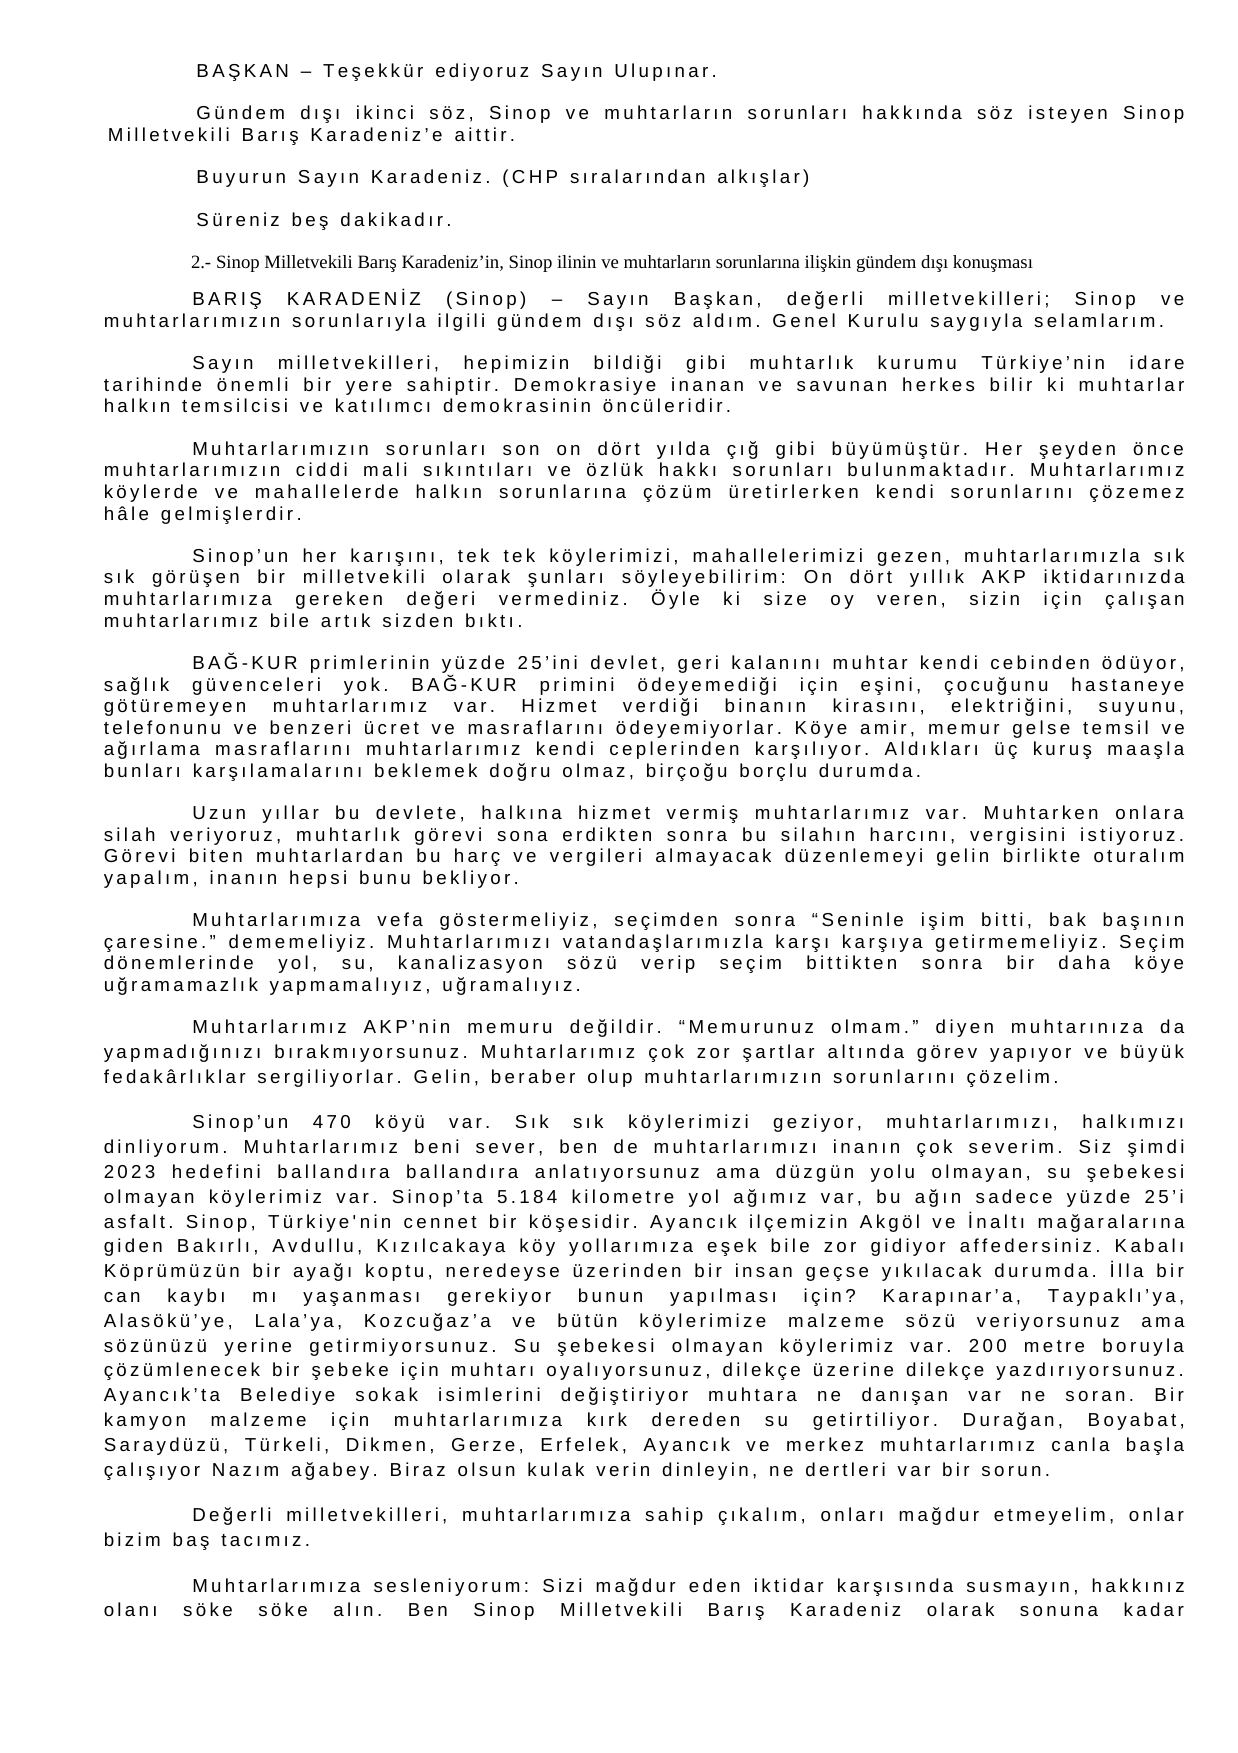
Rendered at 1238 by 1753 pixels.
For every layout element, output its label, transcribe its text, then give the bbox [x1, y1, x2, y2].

text Muhtarlarımız AKP’nin memuru değildir. “Memurunuz olmam.” diyen muhtarınıza da yapmadığınızı bırakmıyorsunuz. Muhtarlarımız çok zor şartlar altında görev yapıyor ve büyük fedakârlıklar sergiliyorlar. Gelin, beraber olup muhtarlarımızın sorunlarını çözelim. [103, 1016, 1186, 1087]
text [103, 1574, 1186, 1621]
text Sayın milletvekilleri, hepimizin bildiği gibi muhtarlık kurumu Türkiye’nin idare tarihinde önemli bir yere sahiptir. Demokrasiye inanan ve savunan herkes bilir ki muhtarlar halkın temsilcisi ve katılımcı demokrasinin öncüleridir. [103, 352, 1186, 417]
text Muhtarlarımıza vefa göstermeliyiz, seçimden sonra “Seninle işim bitti, bak başının çaresine.” dememeliyiz. Muhtarlarımızı vatandaşlarımızla karşı karşıya getirmemeliyiz. Seçim dönemlerinde yol, su, kanalizasyon sözü verip seçim bittikten sonra bir daha köye uğramamazlık yapmamalıyız, uğramalıyız. [103, 909, 1186, 995]
text Gündem dışı ikinci söz, Sinop ve muhtarların sorunları hakkında söz isteyen Sinop Milletvekili Barış Karadeniz’e aittir. [108, 102, 1186, 145]
text Sinop’un 470 köyü var. Sık sık köylerimizi geziyor, muhtarlarımızı, halkımızı dinliyorum. Muhtarlarımız beni sever, ben de muhtarlarımızı inanın çok severim. Siz şimdi 2023 hedefini ballandıra ballandıra anlatıyorsunuz ama düzgün yolu olmayan, su şebekesi olmayan köylerimiz var. Sinop’ta 5.184 kilometre yol ağımız var, bu ağın sadece yüzde 25’i asfalt. Sinop, Türkiye'nin cennet bir köşesidir. Ayancık ilçemizin Akgöl ve İnaltı mağaralarına giden Bakırlı, Avdullu, Kızılcakaya köy yollarımıza eşek bile zor gidiyor affedersiniz. Kabalı Köprümüzün bir ayağı koptu, neredeyse üzerinden bir insan geçse yıkılacak durumda. İlla bir can kaybı mı yaşanması gerekiyor bunun yapılması için? Karapınar’a, Taypaklı’ya, Alasökü’ye, Lala’ya, Kozcuğaz’a ve bütün köylerimize malzeme sözü veriyorsunuz ama sözünüzü yerine getirmiyorsunuz. Su şebekesi olmayan köylerimiz var. 200 metre boruyla çözümlenecek bir şebeke için muhtarı oyalıyorsunuz, dilekçe üzerine dilekçe yazdırıyorsunuz. Ayancık’ta Belediye sokak isimlerini değiştiriyor muhtara ne danışan var ne soran. Bir kamyon malzeme için muhtarlarımıza kırk dereden su getirtiliyor. Durağan, Boyabat, Saraydüzü, Türkeli, Dikmen, Gerze, Erfelek, Ayancık ve merkez muhtarlarımız canla başla çalışıyor Nazım ağabey. Biraz olsun kulak verin dinleyin, ne dertleri var bir sorun. [103, 1111, 1186, 1480]
text BARIŞ KARADENİZ (Sinop) – Sayın Başkan, değerli milletvekilleri; Sinop ve muhtarlarımızın sorunlarıyla ilgili gündem dışı söz aldım. Genel Kurulu saygıyla selamlarım. [103, 288, 1186, 331]
text Sinop’un her karışını, tek tek köylerimizi, mahallelerimizi gezen, muhtarlarımızla sık sık görüşen bir milletvekili olarak şunları söyleyebilirim: On dört yıllık AKP iktidarınızda muhtarlarımıza gereken değeri vermediniz. Öyle ki size oy veren, sizin için çalışan muhtarlarımız bile artık sizden bıktı. [103, 545, 1186, 631]
text 2.- Sinop Milletvekili Barış Karadeniz’in, Sinop ilinin ve muhtarların sorunlarına ilişkin gündem dışı konuşması [112, 251, 1184, 272]
text Buyurun Sayın Karadeniz. (CHP sıralarından alkışlar) [108, 166, 1186, 188]
text Süreniz beş dakikadır. [108, 208, 1186, 230]
text BAĞ-KUR primlerinin yüzde 25’ini devlet, geri kalanını muhtar kendi cebinden ödüyor, sağlık güvenceleri yok. BAĞ-KUR primini ödeyemediği için eşini, çocuğunu hastaneye götüremeyen muhtarlarımız var. Hizmet verdiği binanın kirasını, elektriğini, suyunu, telefonunu ve benzeri ücret ve masraflarını ödeyemiyorlar. Köye amir, memur gelse temsil ve ağırlama masraflarını muhtarlarımız kendi ceplerinden karşılıyor. Aldıkları üç kuruş maaşla bunları karşılamalarını beklemek doğru olmaz, birçoğu borçlu durumda. [103, 652, 1186, 781]
text BAŞKAN – Teşekkür ediyoruz Sayın Ulupınar. [108, 60, 1186, 81]
text Uzun yıllar bu devlete, halkına hizmet vermiş muhtarlarımız var. Muhtarken onlara silah veriyoruz, muhtarlık görevi sona erdikten sonra bu silahın harcını, vergisini istiyoruz. Görevi biten muhtarlardan bu harç ve vergileri almayacak düzenlemeyi gelin birlikte oturalım yapalım, inanın hepsi bunu bekliyor. [103, 802, 1186, 888]
text Değerli milletvekilleri, muhtarlarımıza sahip çıkalım, onları mağdur etmeyelim, onlar bizim baş tacımız. [103, 1504, 1186, 1550]
text Muhtarlarımızın sorunları son on dört yılda çığ gibi büyümüştür. Her şeyden önce muhtarlarımızın ciddi mali sıkıntıları ve özlük hakkı sorunları bulunmaktadır. Muhtarlarımız köylerde ve mahallelerde halkın sorunlarına çözüm üretirlerken kendi sorunlarını çözemez hâle gelmişlerdir. [103, 438, 1186, 524]
